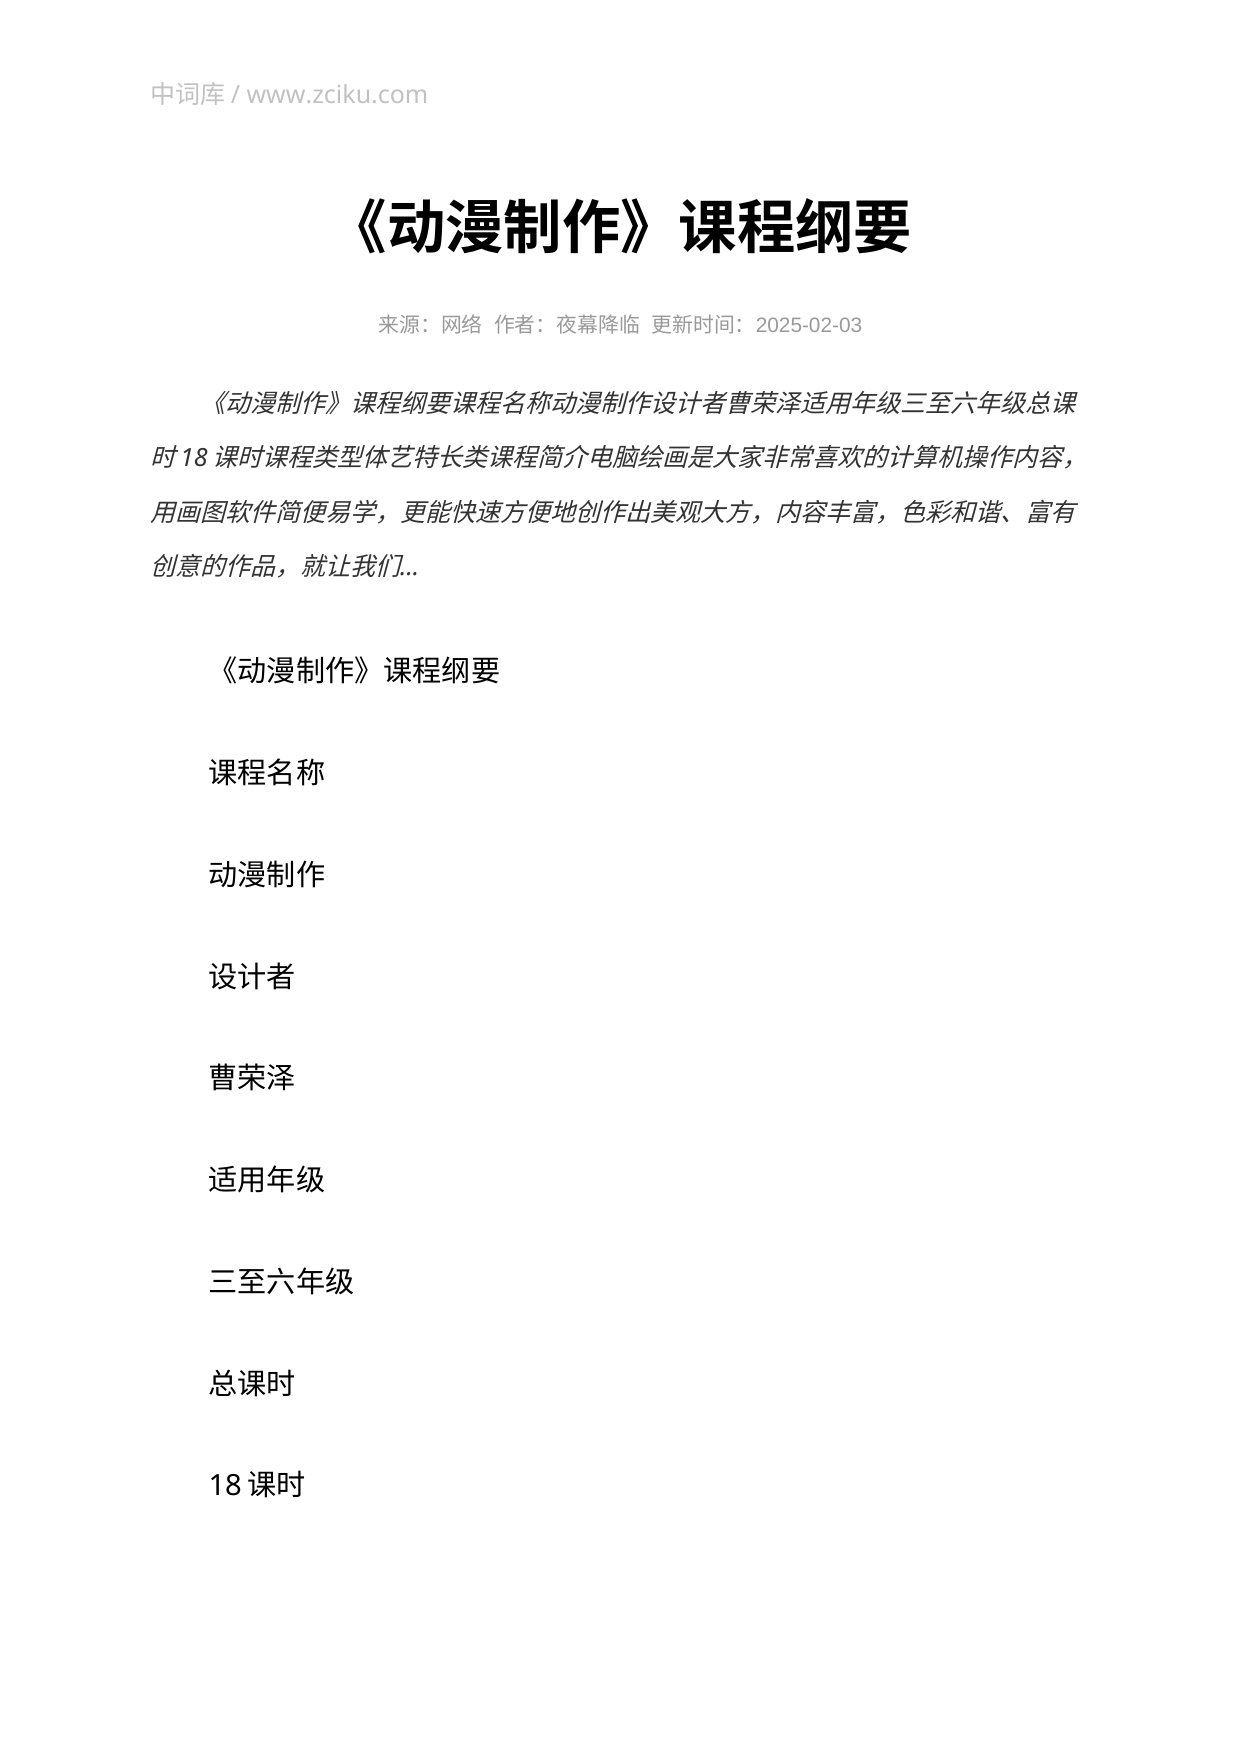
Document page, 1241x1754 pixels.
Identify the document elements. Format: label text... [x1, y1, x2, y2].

text 18课时 [150, 1462, 1090, 1504]
text 《动漫制作》课程纲要 [150, 648, 1090, 690]
text 适用年级 [150, 1157, 1090, 1199]
text 总课时 [150, 1360, 1090, 1402]
text 三至六年级 [150, 1258, 1090, 1301]
text 《动漫制作》课程纲要课程名称动漫制作设计者曹荣泽适用年级三至六年级总课时18课时课程类型体艺特长类课程简介电脑绘画是大家非常喜欢的计算机操作内容，用画图软件简便易学，更能快速方便地创作出美观大方，内容丰富，色彩和谐、富有创意的作品，就让我们... [150, 383, 1090, 583]
text 设计者 [150, 953, 1090, 995]
text 曹荣泽 [150, 1055, 1090, 1097]
text 来源：网络 作者：夜幕降临 更新时间：2025-02-03 [150, 313, 1090, 337]
text 动漫制作 [150, 851, 1090, 894]
text 课程名称 [150, 749, 1090, 792]
subtitle 《动漫制作》课程纲要 [150, 181, 1090, 266]
